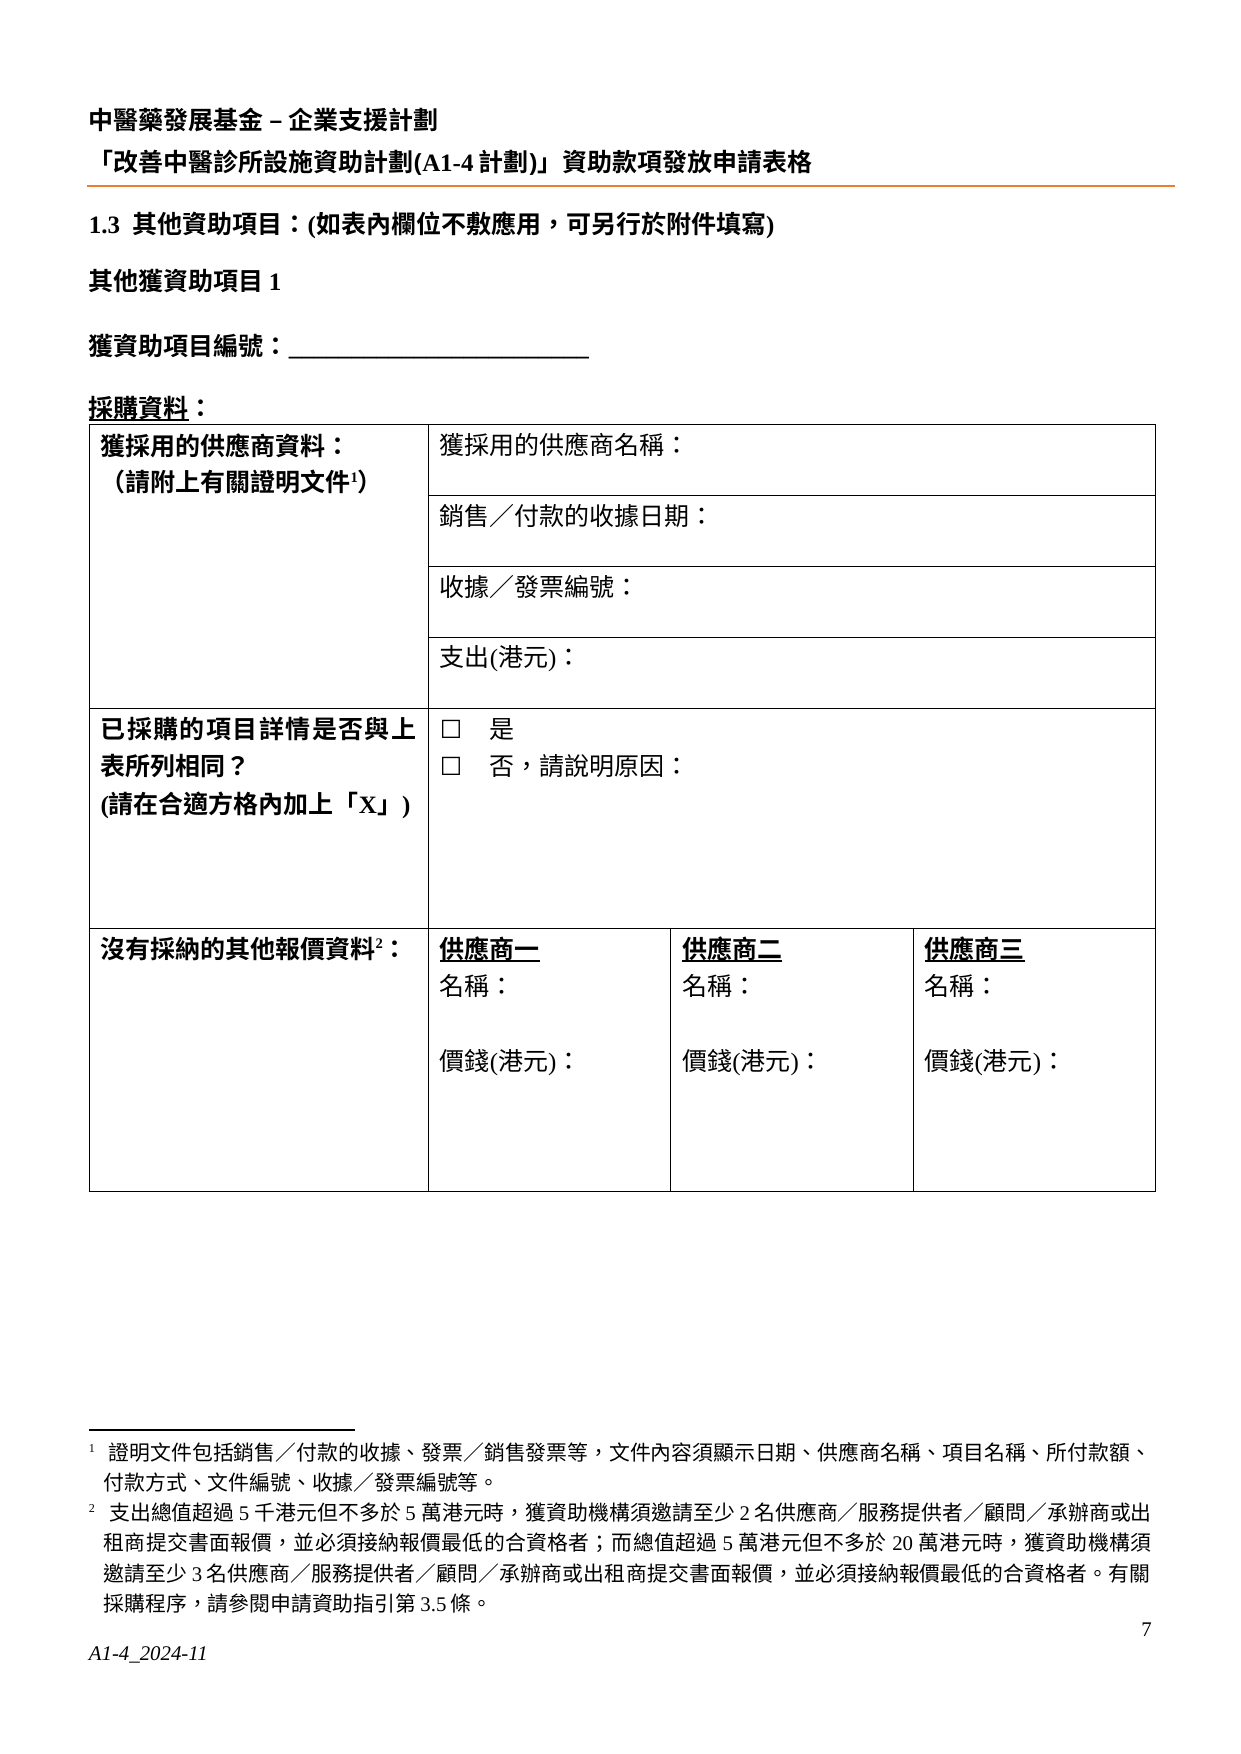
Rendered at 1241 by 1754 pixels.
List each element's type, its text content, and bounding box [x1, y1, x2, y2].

text 獲資助項目編號：________________________ [89, 327, 1152, 363]
table_cell 支出(港元)： [429, 638, 1155, 708]
table_cell 收據／發票編號： [429, 567, 1155, 637]
table_header 獲採用的供應商名稱： [429, 425, 1155, 495]
table_header 獲採用的供應商資料： （請附上有關證明文件） [90, 425, 428, 708]
table_cell 銷售／付款的收據日期： [429, 496, 1155, 566]
table_cell 供應商二 名稱： 價錢(港元)： [671, 929, 913, 1191]
table_cell 已採購的項目詳情是否與上表所列相同？ (請在合適方格內加上「X」) [90, 709, 428, 927]
list 其他資助項目：(如表內欄位不敷應用，可另行於附件填寫) [89, 205, 1152, 241]
table_cell 供應商一 名稱： 價錢(港元)： [429, 929, 670, 1191]
table_cell 是 否，請說明原因： [429, 709, 1155, 927]
text 其他獲資助項目1 [89, 262, 1152, 298]
text 採購資料： [89, 388, 1152, 424]
table_cell 沒有採納的其他報價資料： [90, 929, 428, 1191]
table_cell 供應商三 名稱： 價錢(港元)： [914, 929, 1155, 1191]
